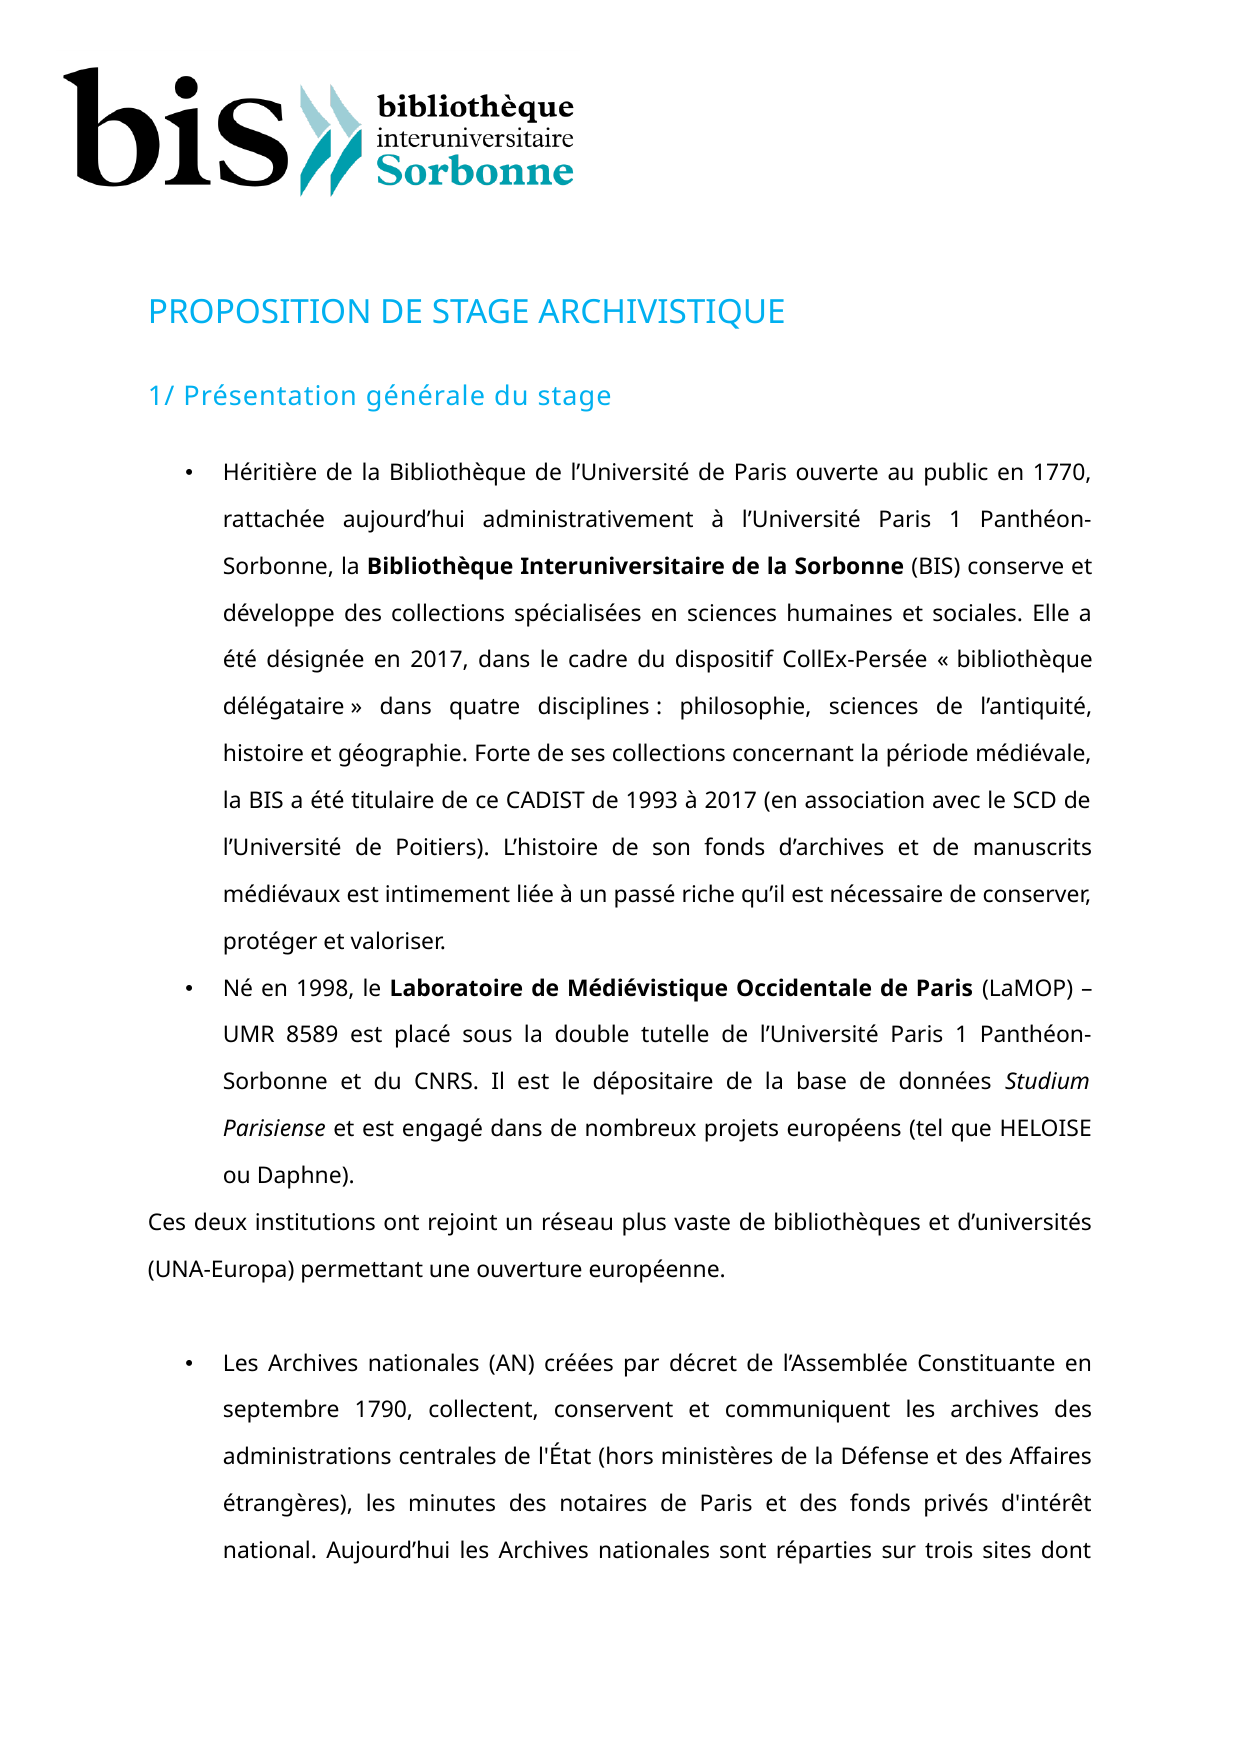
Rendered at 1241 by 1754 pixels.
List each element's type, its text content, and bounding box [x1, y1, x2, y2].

list Né en 1998, le Laboratoire de Médiévistique Occidentale de Paris (LaMOP) – UMR 8589 est placé sous la double tutelle de l’Université Paris 1 Panthéon-Sorbonne et du CNRS. Il est le dépositaire de la base de données Studium Parisiense et est engagé dans de nombreux projets européens (tel que HELOISE ou Daphne). [185, 972, 1093, 1190]
text 1/ Présentation générale du stage [148, 376, 1093, 412]
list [185, 1347, 1093, 1565]
list Héritière de la Bibliothèque de l’Université de Paris ouverte au public en 1770, rattachée aujourd’hui administrativement à l’Université Paris 1 Panthéon-Sorbonne, la Bibliothèque Interuniversitaire de la Sorbonne (BIS) conserve et développe des collections spécialisées en sciences humaines et sociales. Elle a été désignée en 2017, dans le cadre du dispositif CollEx-Persée « bibliothèque délégataire » dans quatre disciplines : philosophie, sciences de l’antiquité, histoire et géographie. Forte de ses collections concernant la période médiévale, la BIS a été titulaire de ce CADIST de 1993 à 2017 (en association avec le SCD de l’Université de Poitiers). L’histoire de son fonds d’archives et de manuscrits médiévaux est intimement liée à un passé riche qu’il est nécessaire de conserver, protéger et valoriser. [185, 456, 1093, 956]
text proposition de stage archivistique [148, 288, 1093, 332]
picture [55, 50, 581, 214]
text Ces deux institutions ont rejoint un réseau plus vaste de bibliothèques et d’universités (UNA-Europa) permettant une ouverture européenne. [148, 1206, 1093, 1284]
